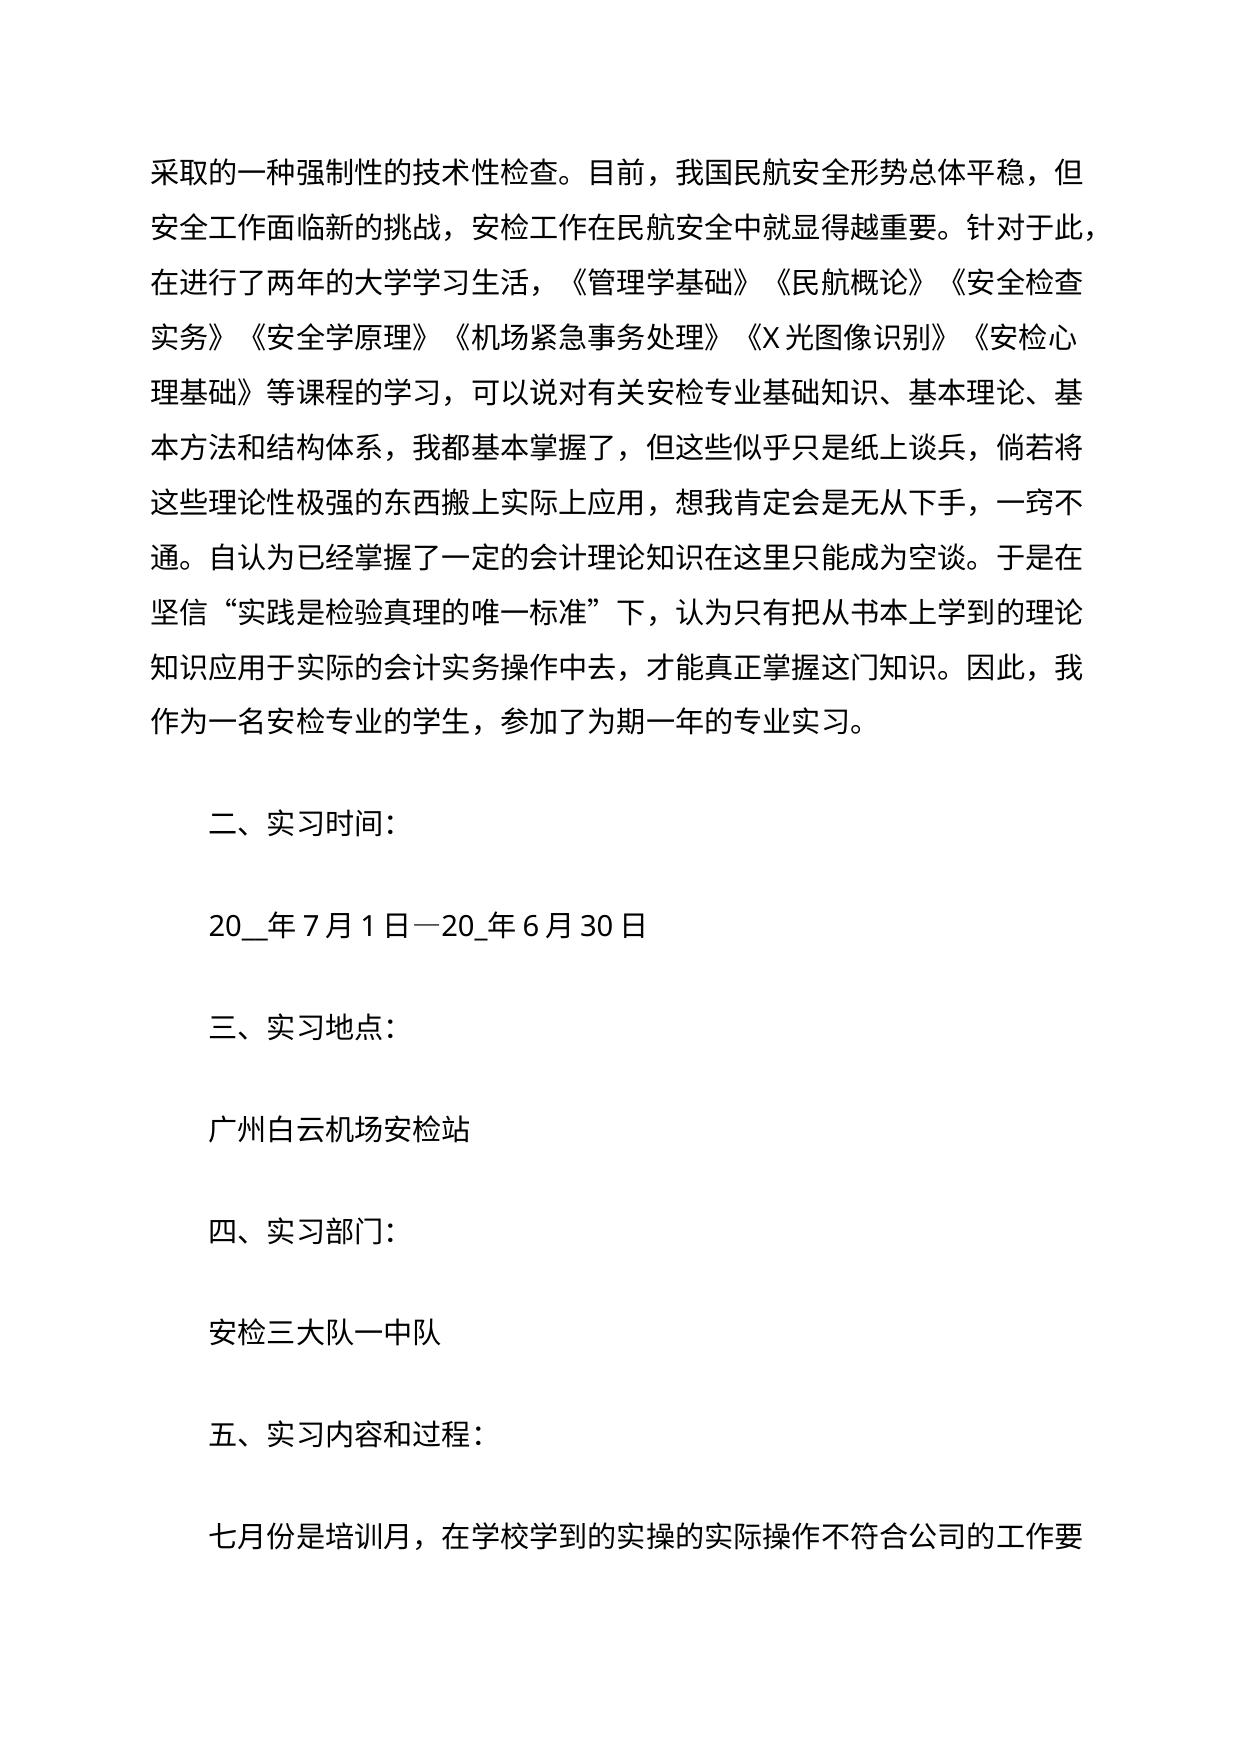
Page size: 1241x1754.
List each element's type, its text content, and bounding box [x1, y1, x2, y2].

text 安检三大队一中队 [150, 1310, 1090, 1352]
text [150, 150, 1090, 741]
text 20__年7月1日—20_年6月30日 [150, 903, 1090, 945]
text 广州白云机场安检站 [150, 1106, 1090, 1149]
text 三、实习地点： [150, 1004, 1090, 1047]
text 二、实习时间： [150, 801, 1090, 843]
text 五、实习内容和过程： [150, 1412, 1090, 1454]
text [150, 1513, 1090, 1556]
text 四、实习部门： [150, 1208, 1090, 1250]
